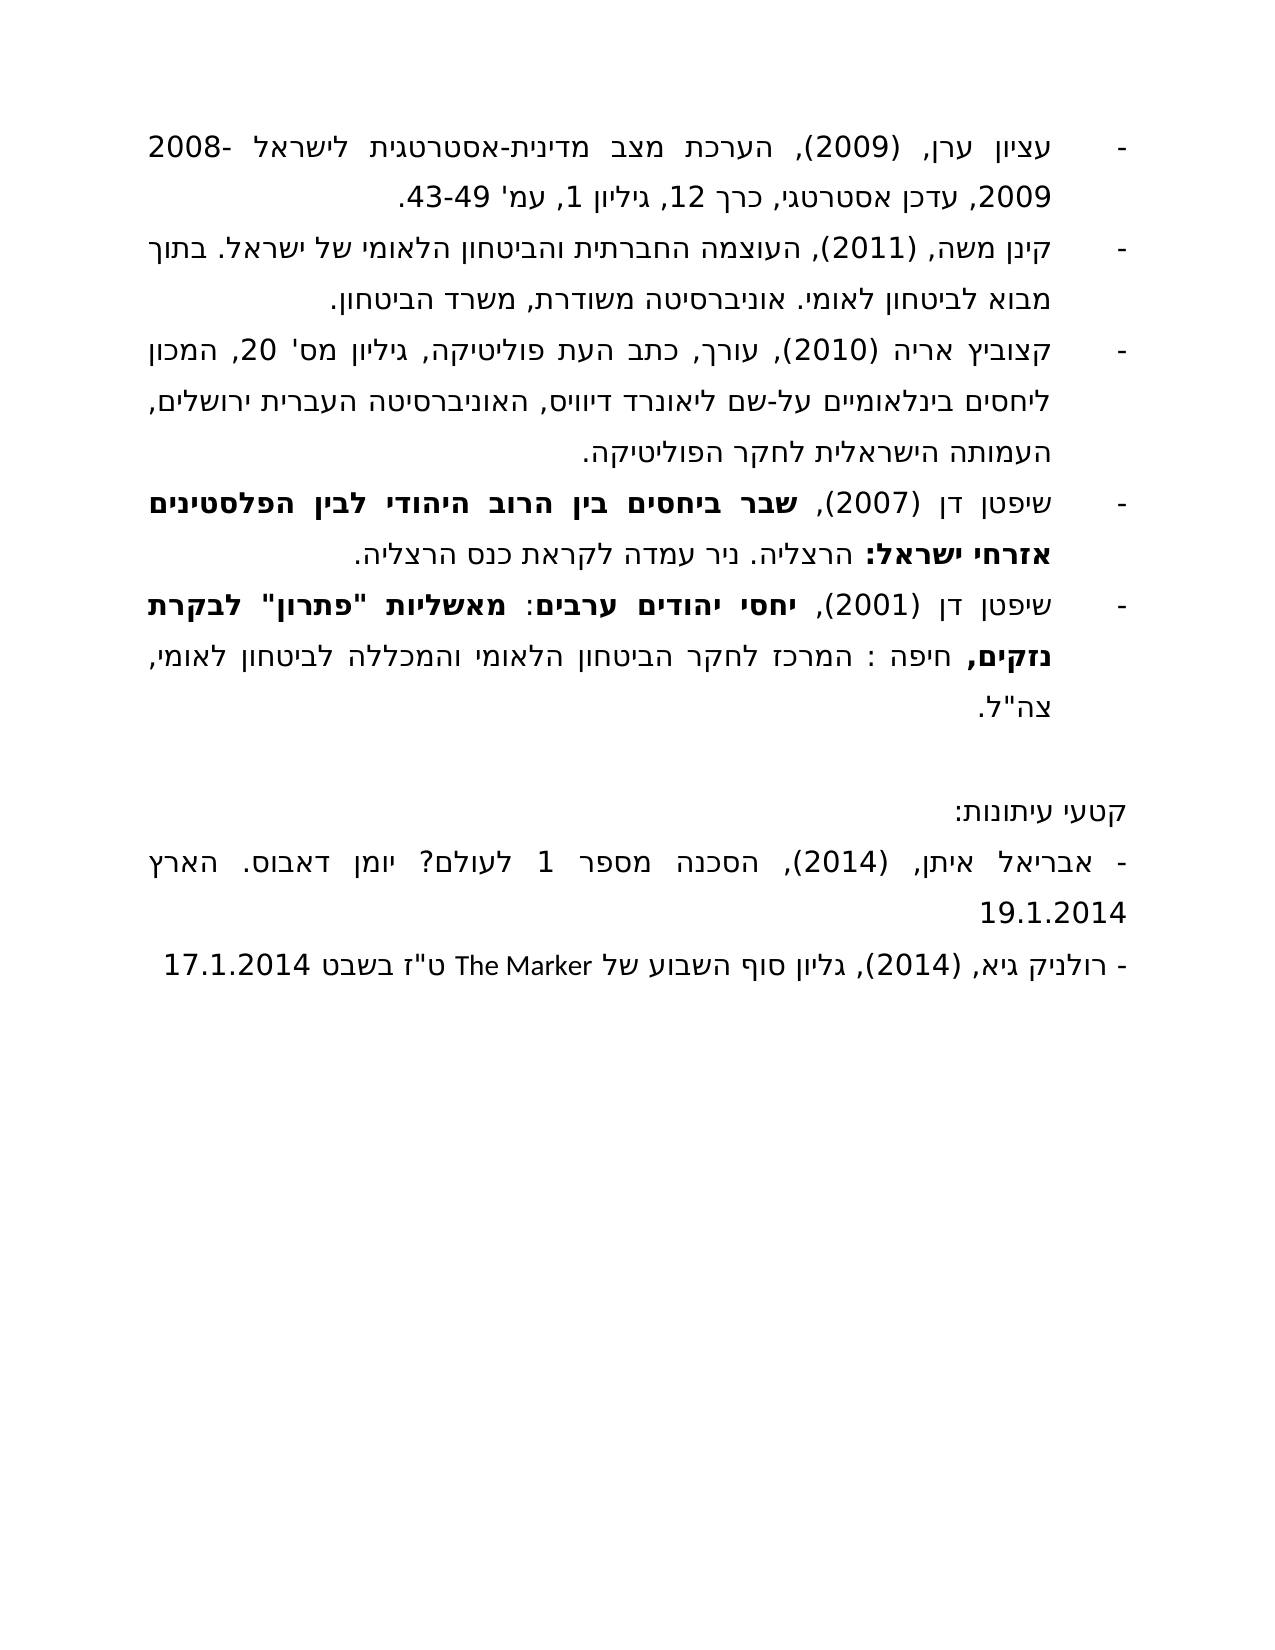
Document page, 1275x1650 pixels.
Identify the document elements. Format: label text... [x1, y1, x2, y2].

text - שיפטן דן (2007), שבר ביחסים בין הרוב היהודי לבין הפלסטינים אזרחי ישראל: הרצליה. ניר עמדה לקראת כנס הרצליה. [148, 486, 1127, 571]
text - שיפטן דן (2001), יחסי יהודים ערבים: מאשליות "פתרון" לבקרת נזקים, חיפה : המרכז לחקר הביטחון הלאומי והמכללה לביטחון לאומי, צה"ל. [148, 588, 1127, 724]
text - קצוביץ אריה (2010), עורך, כתב העת פוליטיקה, גיליון מס' 20, המכון ליחסים בינלאומיים על-שם ליאונרד דיוויס, האוניברסיטה העברית ירושלים, העמותה הישראלית לחקר הפוליטיקה. [148, 334, 1127, 469]
text - עציון ערן, (2009), הערכת מצב מדינית-אסטרטגית לישראל 2008-2009, עדכן אסטרטגי, כרך 12, גיליון 1, עמ' 43-49. [148, 130, 1127, 215]
text קטעי עיתונות: [148, 794, 1127, 828]
text - רולניק גיא, (2014), גליון סוף השבוע של The Marker ט"ז בשבט 17.1.2014 [148, 947, 1127, 983]
text - אבריאל איתן, (2014), הסכנה מספר 1 לעולם? יומן דאבוס. הארץ 19.1.2014 [148, 846, 1127, 930]
text - קינן משה, (2011), העוצמה החברתית והביטחון הלאומי של ישראל. בתוך מבוא לביטחון לאומי. אוניברסיטה משודרת, משרד הביטחון. [148, 232, 1127, 317]
